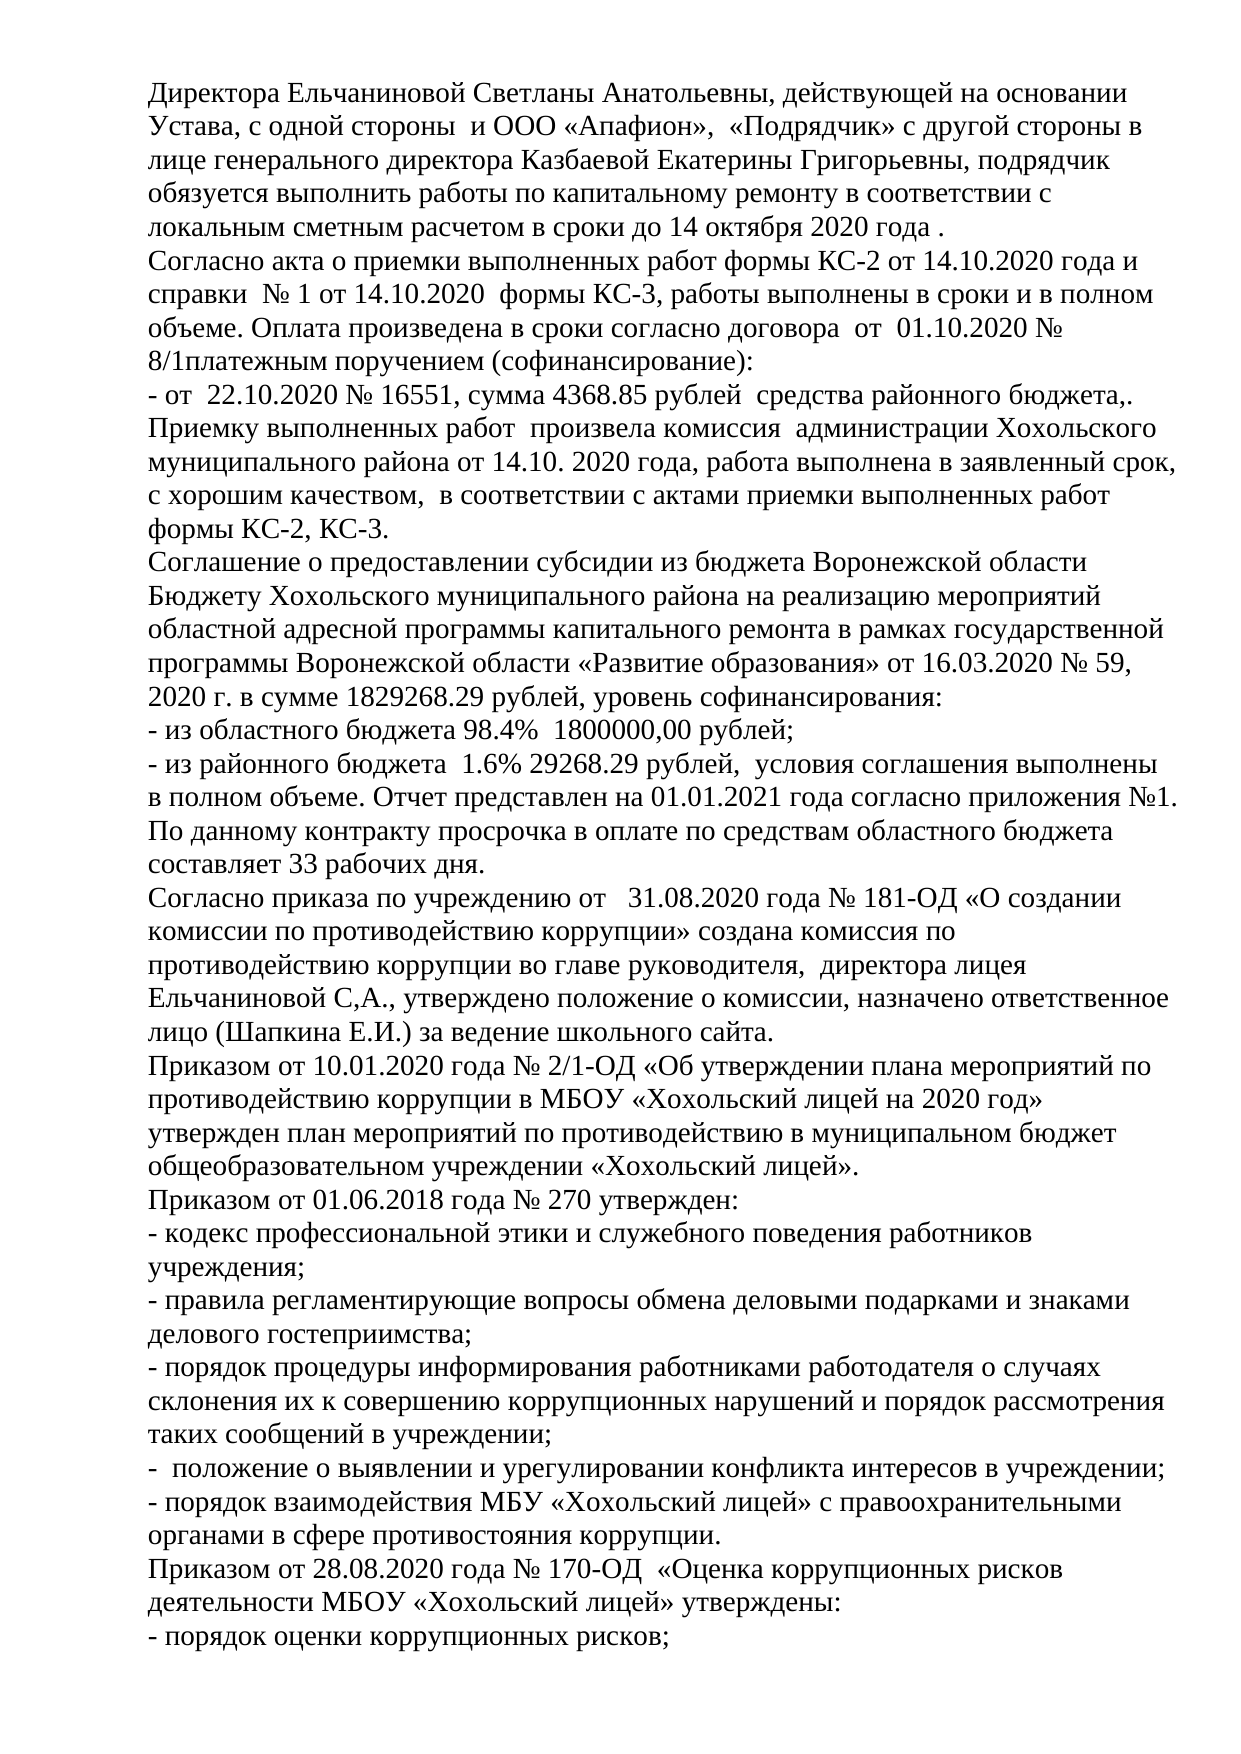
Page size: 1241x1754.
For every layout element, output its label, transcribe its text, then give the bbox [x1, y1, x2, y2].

text - от 22.10.2020 № 16551, сумма 4368.85 рублей средства районного бюджета,. [148, 377, 1181, 410]
text Директора Ельчаниновой Светланы Анатольевны, действующей на основании Устава, с одной стороны и ООО «Апафион», «Подрядчик» с другой стороны в лице генерального директора Казбаевой Екатерины Григорьевны, подрядчик обязуется выполнить работы по капитальному ремонту в соответствии с локальным сметным расчетом в сроки до 14 октября 2020 года . [148, 75, 1181, 243]
text - правила регламентирующие вопросы обмена деловыми подарками и знаками делового гостеприимства; [148, 1282, 1181, 1349]
text - положение о выявлении и урегулировании конфликта интересов в учреждении; [148, 1450, 1181, 1484]
text - порядок взаимодействия МБУ «Хохольский лицей» с правоохранительными органами в сфере противостояния коррупции. [148, 1484, 1181, 1551]
text Бюджету Хохольского муниципального района на реализацию мероприятий областной адресной программы капитального ремонта в рамках государственной программы Воронежской области «Развитие образования» от 16.03.2020 № 59, [148, 578, 1181, 679]
text Согласно приказа по учреждению от 31.08.2020 года № 181-ОД «О создании комиссии по противодействию коррупции» создана комиссия по противодействию коррупции во главе руководителя, директора лицея Ельчаниновой С,А., утверждено положение о комиссии, назначено ответственное лицо (Шапкина Е.И.) за ведение школьного сайта. [148, 880, 1181, 1048]
text учреждения; [148, 1249, 1181, 1282]
text Согласно акта о приемки выполненных работ формы КС-2 от 14.10.2020 года и справки № 1 от 14.10.2020 формы КС-3, работы выполнены в сроки и в полном объеме. Оплата произведена в сроки согласно договора от 01.10.2020 № 8/1платежным поручением (софинансирование): [148, 243, 1181, 377]
text Приказом от 01.06.2018 года № 270 утвержден: [148, 1182, 1181, 1215]
text - порядок процедуры информирования работниками работодателя о случаях склонения их к совершению коррупционных нарушений и порядок рассмотрения таких сообщений в учреждении; [148, 1349, 1181, 1450]
text - из областного бюджета 98.4% 1800000,00 рублей; [148, 712, 1181, 746]
text Соглашение о предоставлении субсидии из бюджета Воронежской области [148, 544, 1181, 578]
text По данному контракту просрочка в оплате по средствам областного бюджета составляет 33 рабочих дня. [148, 813, 1181, 880]
text - кодекс профессиональной этики и служебного поведения работников [148, 1215, 1181, 1249]
text - из районного бюджета 1.6% 29268.29 рублей, условия соглашения выполнены [148, 746, 1181, 779]
text Приказом от 10.01.2020 года № 2/1-ОД «Об утверждении плана мероприятий по противодействию коррупции в МБОУ «Хохольский лицей на 2020 год» утвержден план мероприятий по противодействию в муниципальном бюджет общеобразовательном учреждении «Хохольский лицей». [148, 1048, 1181, 1182]
text в полном объеме. Отчет представлен на 01.01.2021 года согласно приложения №1. [148, 779, 1181, 813]
text Приемку выполненных работ произвела комиссия администрации Хохольского муниципального района от 14.10. 2020 года, работа выполнена в заявленный срок, с хорошим качеством, в соответствии с актами приемки выполненных работ формы КС-2, КС-3. [148, 410, 1181, 544]
text - порядок оценки коррупционных рисков; [148, 1618, 1181, 1651]
text 2020 г. в сумме 1829268.29 рублей, уровень софинансирования: [148, 679, 1181, 712]
text Приказом от 28.08.2020 года № 170-ОД «Оценка коррупционных рисков деятельности МБОУ «Хохольский лицей» утверждены: [148, 1551, 1181, 1618]
